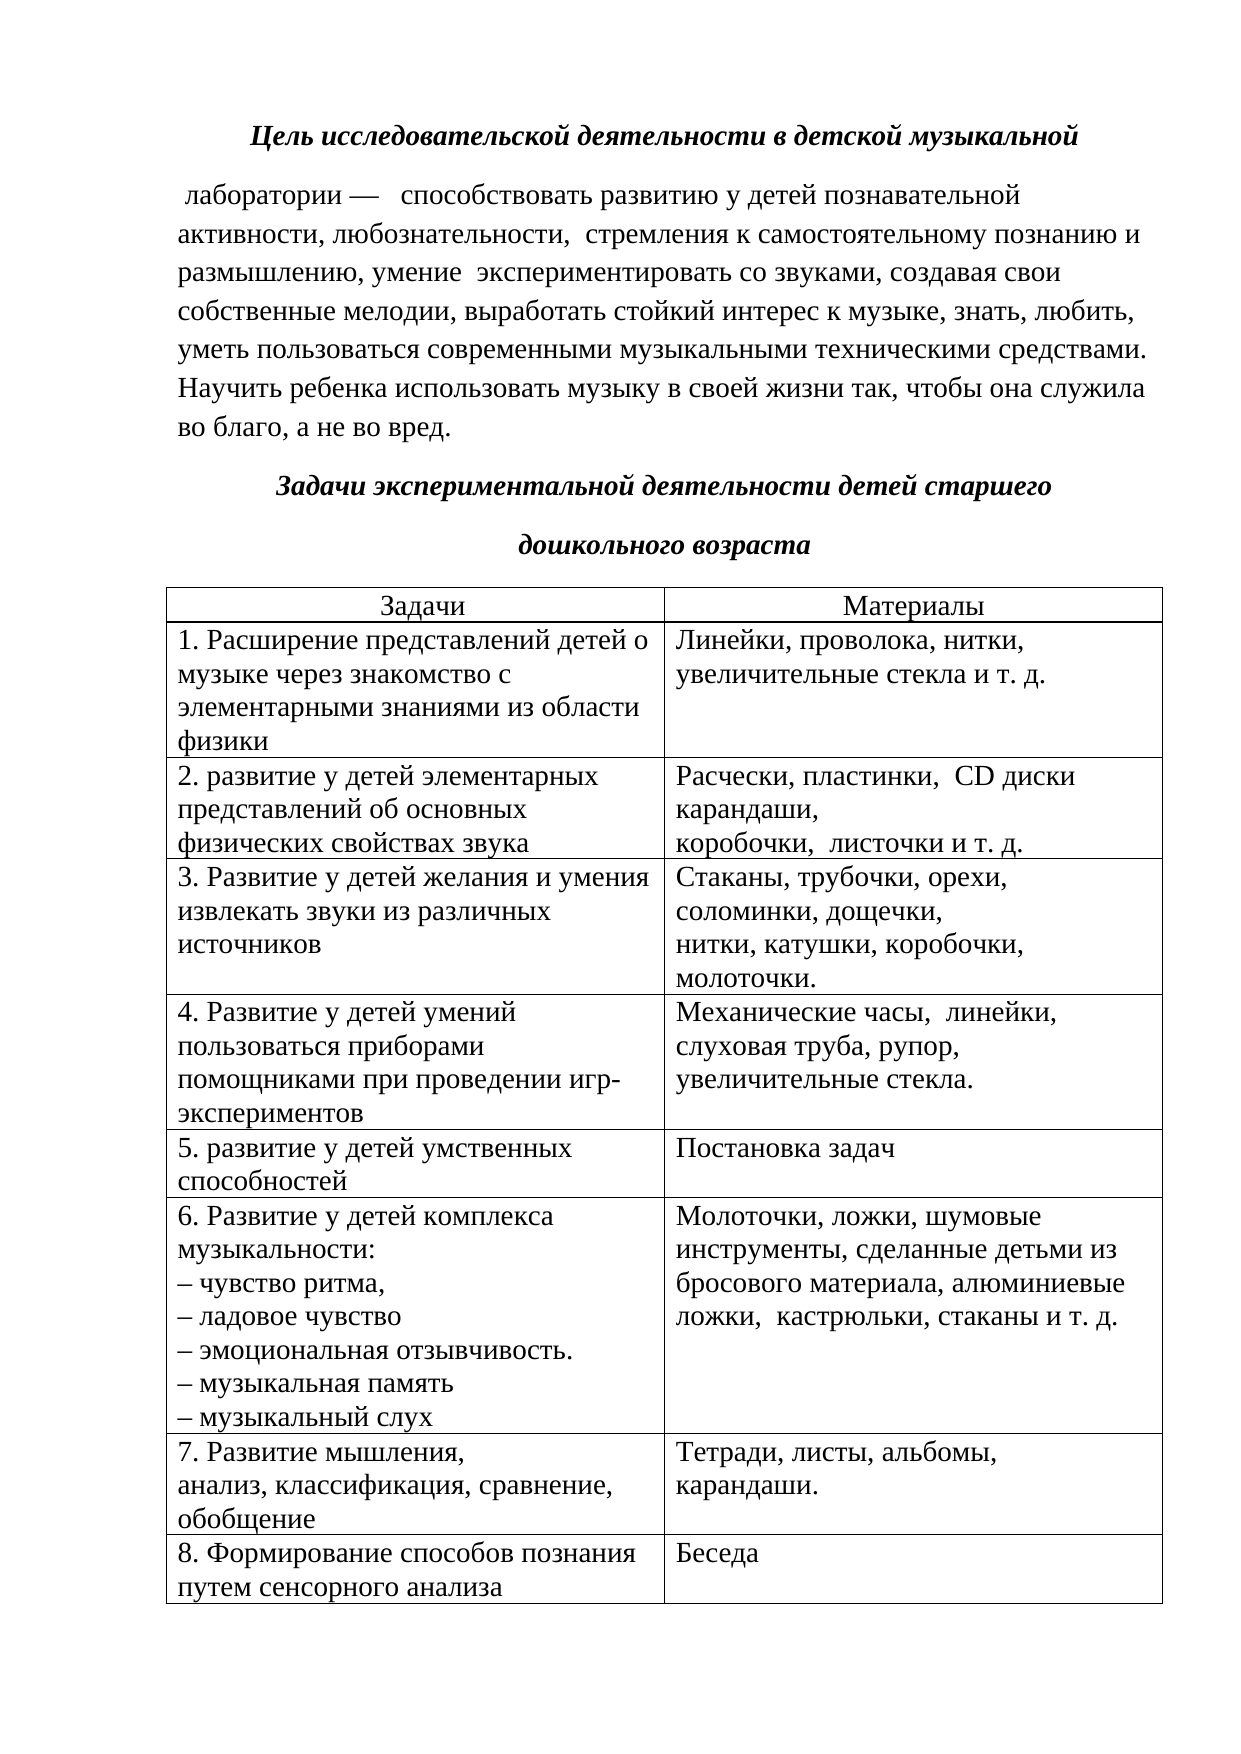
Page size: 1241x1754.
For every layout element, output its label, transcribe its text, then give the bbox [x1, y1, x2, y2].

table_cell Механические часы, линейки, слуховая труба, рупор, увеличительные стекла. [665, 995, 1162, 1129]
table_cell Беседа [665, 1535, 1162, 1602]
table_cell Стаканы, трубочки, орехи, соломинки, дощечки, нитки, катушки, коробочки, молоточки. [665, 859, 1162, 993]
table_cell 8. Формирование способов познания путем сенсорного анализа [167, 1535, 664, 1602]
table_cell 2. развитие у детей элементарных представлений об основных физических свойствах звука [167, 758, 664, 858]
table_header Задачи [167, 588, 664, 621]
table_cell Молоточки, ложки, шумовые инструменты, сделанные детьми из бросового материала, алюминиевые ложки, кастрюльки, стаканы и т. д. [665, 1198, 1162, 1433]
text лаборатории — способствовать развитию у детей познавательной активности, любознательности, стремления к самостоятельному познанию и размышлению, умение экспериментировать со звуками, создавая свои собственные мелодии, выработать стойкий интерес к музыке, знать, любить, уметь пользоваться современными музыкальными техническими средствами. Научить ребенка использовать музыку в своей жизни так, чтобы она служила во благо, а не во вред. [177, 177, 1152, 442]
table_cell 1. Расширение представлений детей о музыке через знакомство с элементарными знаниями из области физики [167, 623, 664, 757]
table_cell Расчески, пластинки, CD диски карандаши, коробочки, листочки и т. д. [665, 758, 1162, 858]
table_cell 7. Развитие мышления, анализ, классификация, сравнение, обобщение [167, 1434, 664, 1534]
table_cell Тетради, листы, альбомы, карандаши. [665, 1434, 1162, 1534]
table_cell Постановка задач [665, 1130, 1162, 1197]
text Цель исследовательской деятельности в детской музыкальной [177, 118, 1152, 152]
table_header Материалы [665, 588, 1162, 621]
table_cell 3. Развитие у детей желания и умения извлекать звуки из различных источников [167, 859, 664, 993]
text дошкольного возраста [177, 527, 1152, 561]
table_cell Линейки, проволока, нитки, увеличительные стекла и т. д. [665, 623, 1162, 757]
table_cell 6. Развитие у детей комплекса музыкальности: – чувство ритма, – ладовое чувство – эмоциональная отзывчивость. – музыкальная память – музыкальный слух [167, 1198, 664, 1433]
table_cell 5. развитие у детей умственных способностей [167, 1130, 664, 1197]
text Задачи экспериментальной деятельности детей старшего [177, 468, 1152, 502]
table_cell 4. Развитие у детей умений пользоваться приборами помощниками при проведении игр- экспериментов [167, 995, 664, 1129]
